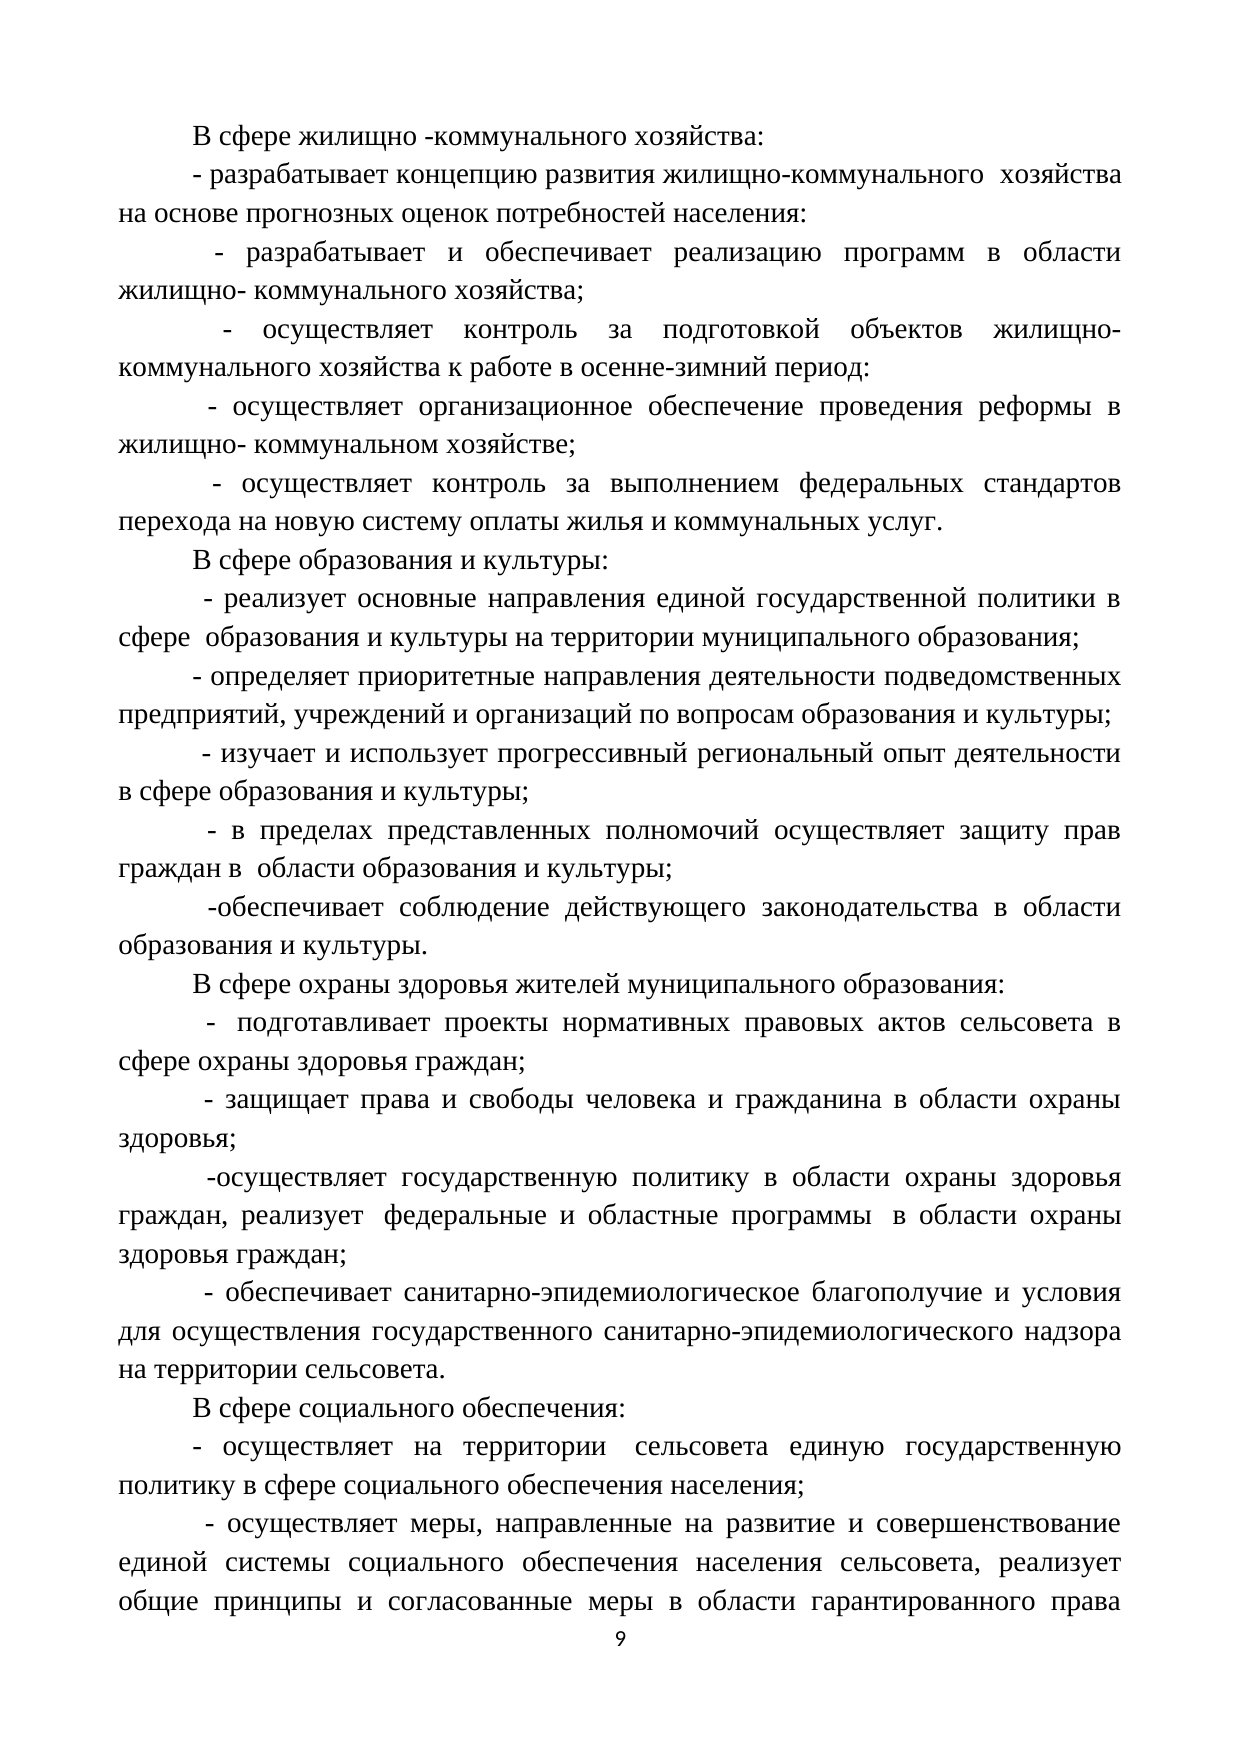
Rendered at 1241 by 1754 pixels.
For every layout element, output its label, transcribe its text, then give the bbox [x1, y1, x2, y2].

text В сфере охраны здоровья жителей муниципального образования: [118, 966, 1122, 999]
text В сфере жилищно -коммунального хозяйства: [118, 118, 1122, 152]
text -обеспечивает соблюдение действующего законодательства в области образования и культуры. [118, 889, 1122, 961]
text - реализует основные направления единой государственной политики в сфере образования и культуры на территории муниципального образования; [118, 581, 1122, 653]
text В сфере образования и культуры: [118, 542, 1122, 576]
text - разрабатывает концепцию развития жилищно-коммунального хозяйства на основе прогнозных оценок потребностей населения: [118, 157, 1122, 229]
text -осуществляет государственную политику в области охраны здоровья граждан, реализует федеральные и областные программы в области охраны здоровья граждан; [118, 1159, 1122, 1269]
text - разрабатывает и обеспечивает реализацию программ в области жилищно- коммунального хозяйства; [118, 234, 1122, 306]
text - осуществляет контроль за выполнением федеральных стандартов перехода на новую систему оплаты жилья и коммунальных услуг. [118, 465, 1122, 537]
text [118, 1506, 1122, 1616]
text - в пределах представленных полномочий осуществляет защиту прав граждан в области образования и культуры; [118, 812, 1122, 884]
text - подготавливает проекты нормативных правовых актов сельсовета в сфере охраны здоровья граждан; [118, 1004, 1122, 1077]
text В сфере социального обеспечения: [118, 1390, 1122, 1423]
text - изучает и использует прогрессивный региональный опыт деятельности в сфере образования и культуры; [118, 735, 1122, 807]
text - осуществляет на территории сельсовета единую государственную политику в сфере социального обеспечения населения; [118, 1428, 1122, 1501]
text - обеспечивает санитарно-эпидемиологическое благополучие и условия для осуществления государственного санитарно-эпидемиологического надзора на территории сельсовета. [118, 1274, 1122, 1385]
text - определяет приоритетные направления деятельности подведомственных предприятий, учреждений и организаций по вопросам образования и культуры; [118, 658, 1122, 730]
text - защищает права и свободы человека и гражданина в области охраны здоровья; [118, 1082, 1122, 1154]
text - осуществляет контроль за подготовкой объектов жилищно-коммунального хозяйства к работе в осенне-зимний период: [118, 311, 1122, 383]
text - осуществляет организационное обеспечение проведения реформы в жилищно- коммунальном хозяйстве; [118, 388, 1122, 460]
